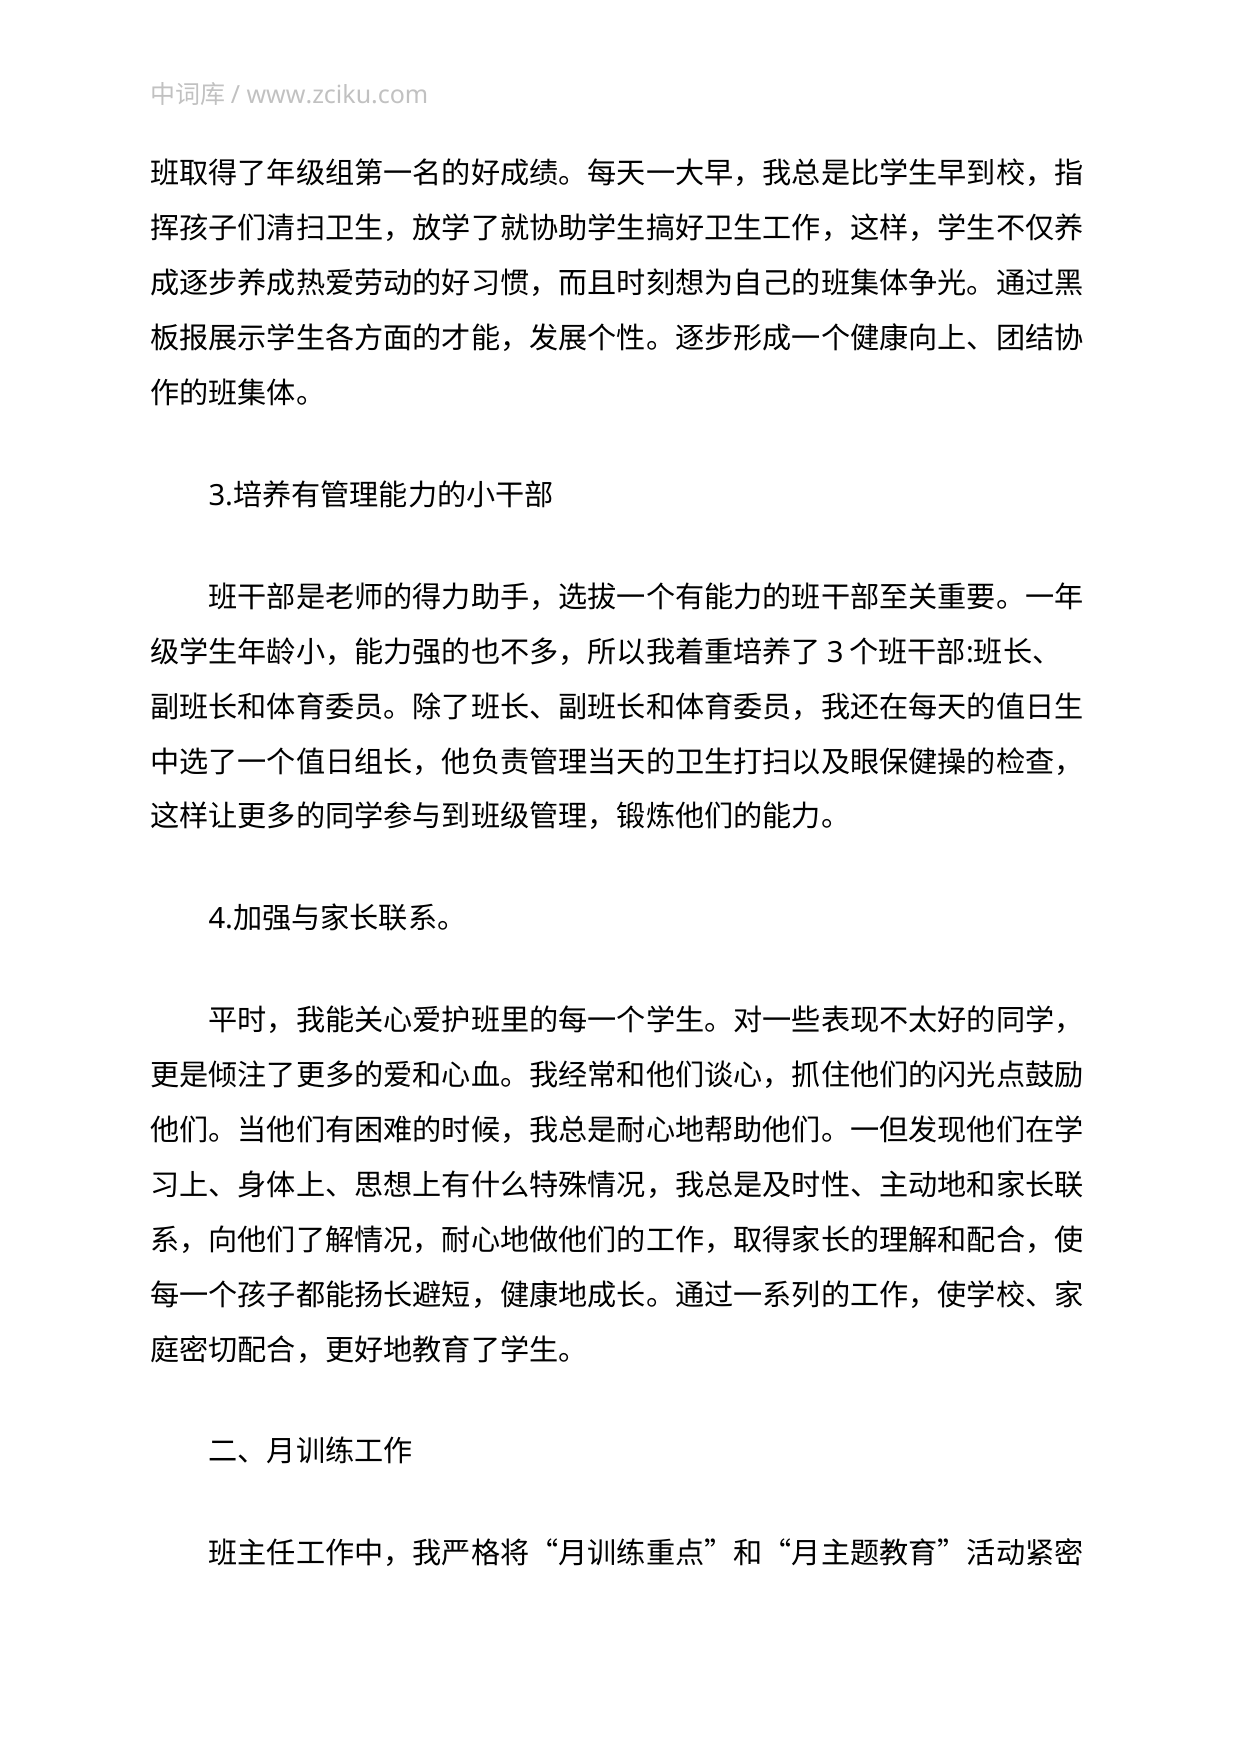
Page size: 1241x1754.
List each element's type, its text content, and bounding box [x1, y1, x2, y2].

text 3.培养有管理能力的小干部 [150, 471, 1090, 514]
text 4.加强与家长联系。 [150, 895, 1090, 937]
text 二、月训练工作 [150, 1428, 1090, 1470]
text 班干部是老师的得力助手，选拔一个有能力的班干部至关重要。一年级学生年龄小，能力强的也不多，所以我着重培养了3个班干部:班长、副班长和体育委员。除了班长、副班长和体育委员，我还在每天的值日生中选了一个值日组长，他负责管理当天的卫生打扫以及眼保健操的检查，这样让更多的同学参与到班级管理，锻炼他们的能力。 [150, 573, 1090, 835]
text 平时，我能关心爱护班里的每一个学生。对一些表现不太好的同学，更是倾注了更多的爱和心血。我经常和他们谈心，抓住他们的闪光点鼓励他们。当他们有困难的时候，我总是耐心地帮助他们。一但发现他们在学习上、身体上、思想上有什么特殊情况，我总是及时性、主动地和家长联系，向他们了解情况，耐心地做他们的工作，取得家长的理解和配合，使每一个孩子都能扬长避短，健康地成长。通过一系列的工作，使学校、家庭密切配合，更好地教育了学生。 [150, 997, 1090, 1368]
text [150, 1530, 1090, 1572]
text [150, 150, 1090, 412]
